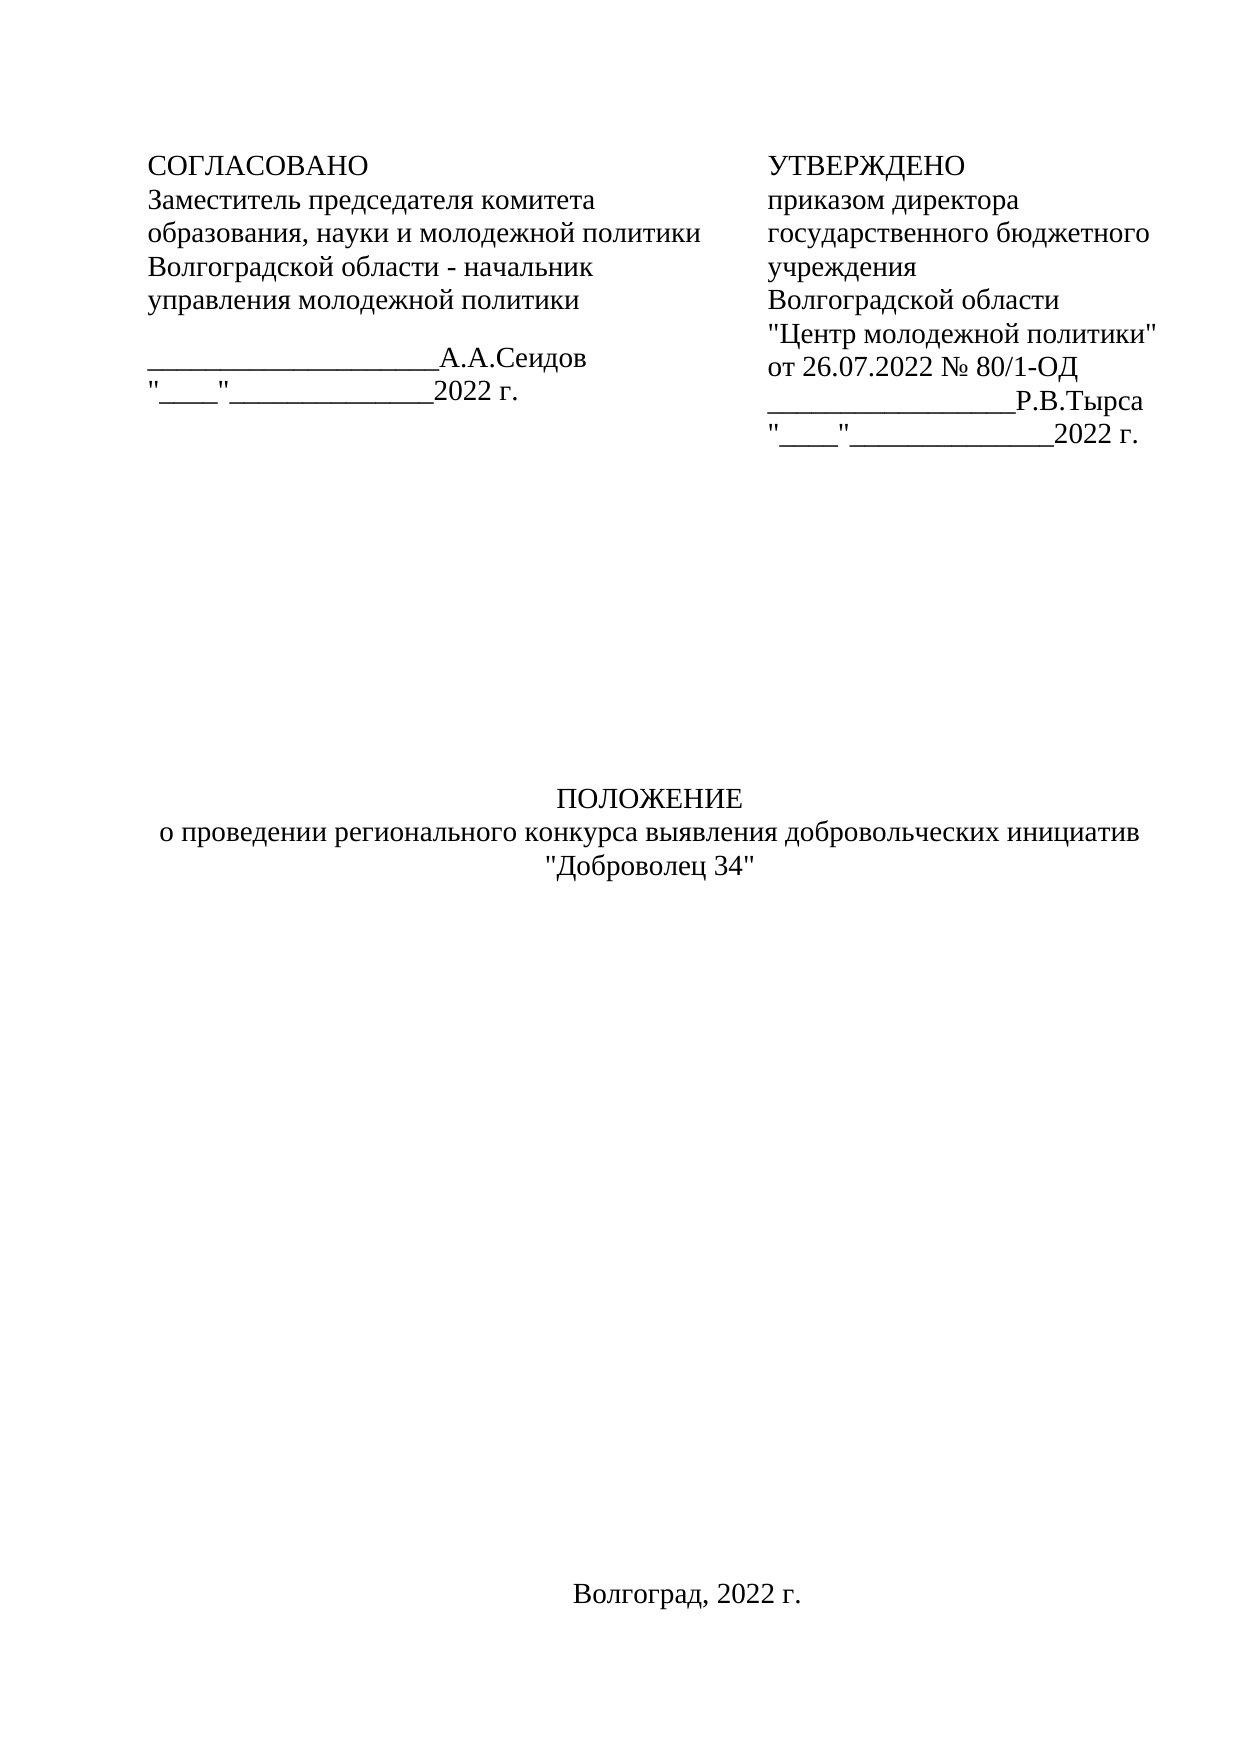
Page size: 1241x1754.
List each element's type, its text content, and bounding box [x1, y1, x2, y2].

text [193, 1576, 1181, 1610]
table_header УТВЕРЖДЕНО приказом директора государственного бюджетного учреждения Волгоградской области "Центр молодежной политики" от 26.07.2022 № 80/1-ОД _________________Р.В.Тырса "____"______________2022 г. [727, 148, 1192, 479]
text о проведении регионального конкурса выявления добровольческих инициатив "Доброволец 34" [118, 814, 1181, 881]
table_header СОГЛАСОВАНО Заместитель председателя комитета образования, науки и молодежной политики Волгоградской области - начальник управления молодежной политики ____________________А.А.Сеидов "____"______________2022 г. [107, 148, 727, 479]
text ПОЛОЖЕНИЕ [118, 781, 1181, 814]
